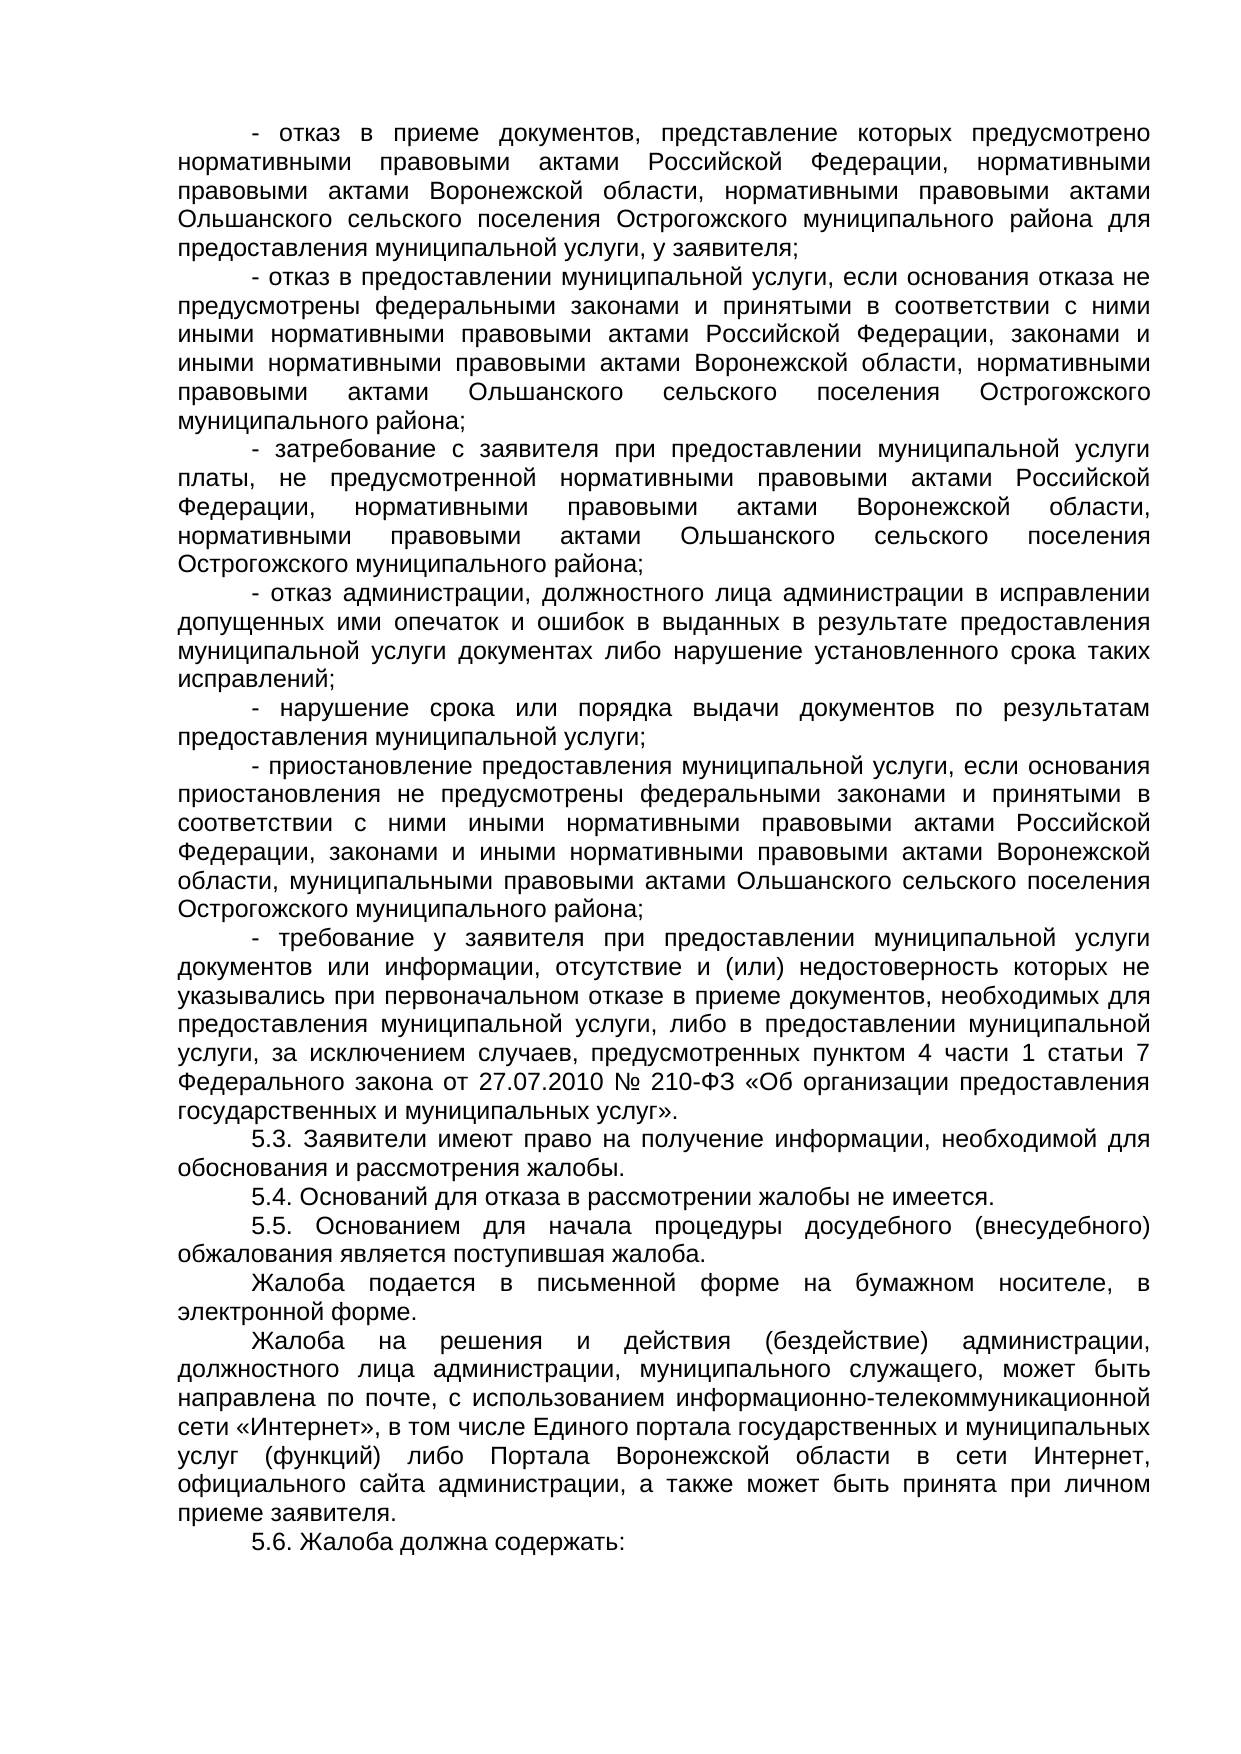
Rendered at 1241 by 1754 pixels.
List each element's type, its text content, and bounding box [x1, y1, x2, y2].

text - приостановление предоставления муниципальной услуги, если основания приостановления не предусмотрены федеральными законами и принятыми в соответствии с ними иными нормативными правовыми актами Российской Федерации, законами и иными нормативными правовыми актами Воронежской области, муниципальными правовыми актами Ольшанского сельского поселения Острогожского муниципального района; [177, 751, 1152, 923]
text - нарушение срока или порядка выдачи документов по результатам предоставления муниципальной услуги; [177, 693, 1152, 751]
text - затребование с заявителя при предоставлении муниципальной услуги платы, не предусмотренной нормативными правовыми актами Российской Федерации, нормативными правовыми актами Воронежской области, нормативными правовыми актами Ольшанского сельского поселения Острогожского муниципального района; [177, 434, 1152, 578]
text - отказ в предоставлении муниципальной услуги, если основания отказа не предусмотрены федеральными законами и принятыми в соответствии с ними иными нормативными правовыми актами Российской Федерации, законами и иными нормативными правовыми актами Воронежской области, нормативными правовыми актами Ольшанского сельского поселения Острогожского муниципального района; [177, 262, 1152, 434]
text Жалоба подается в письменной форме на бумажном носителе, в электронной форме. [177, 1268, 1152, 1326]
text 5.5. Основанием для начала процедуры досудебного (внесудебного) обжалования является поступившая жалоба. [177, 1211, 1152, 1268]
text 5.3. Заявители имеют право на получение информации, необходимой для обоснования и рассмотрения жалобы. [177, 1124, 1152, 1182]
text Жалоба на решения и действия (бездействие) администрации, должностного лица администрации, муниципального служащего, может быть направлена по почте, с использованием информационно-телекоммуникационной сети «Интернет», в том числе Единого портала государственных и муниципальных услуг (функций) либо Портала Воронежской области в сети Интернет, официального сайта администрации, а также может быть принята при личном приеме заявителя. [177, 1326, 1152, 1527]
text - требование у заявителя при предоставлении муниципальной услуги документов или информации, отсутствие и (или) недостоверность которых не указывались при первоначальном отказе в приеме документов, необходимых для предоставления муниципальной услуги, либо в предоставлении муниципальной услуги, за исключением случаев, предусмотренных пунктом 4 части 1 статьи 7 Федерального закона от 27.07.2010 № 210-ФЗ «Об организации предоставления государственных и муниципальных услуг». [177, 923, 1152, 1124]
text 5.4. Оснований для отказа в рассмотрении жалобы не имеется. [177, 1182, 1152, 1211]
text - отказ администрации, должностного лица администрации в исправлении допущенных ими опечаток и ошибок в выданных в результате предоставления муниципальной услуги документах либо нарушение установленного срока таких исправлений; [177, 578, 1152, 693]
text - отказ в приеме документов, представление которых предусмотрено нормативными правовыми актами Российской Федерации, нормативными правовыми актами Воронежской области, нормативными правовыми актами Ольшанского сельского поселения Острогожского муниципального района для предоставления муниципальной услуги, у заявителя; [177, 118, 1152, 262]
text 5.6. Жалоба должна содержать: [177, 1527, 1152, 1556]
